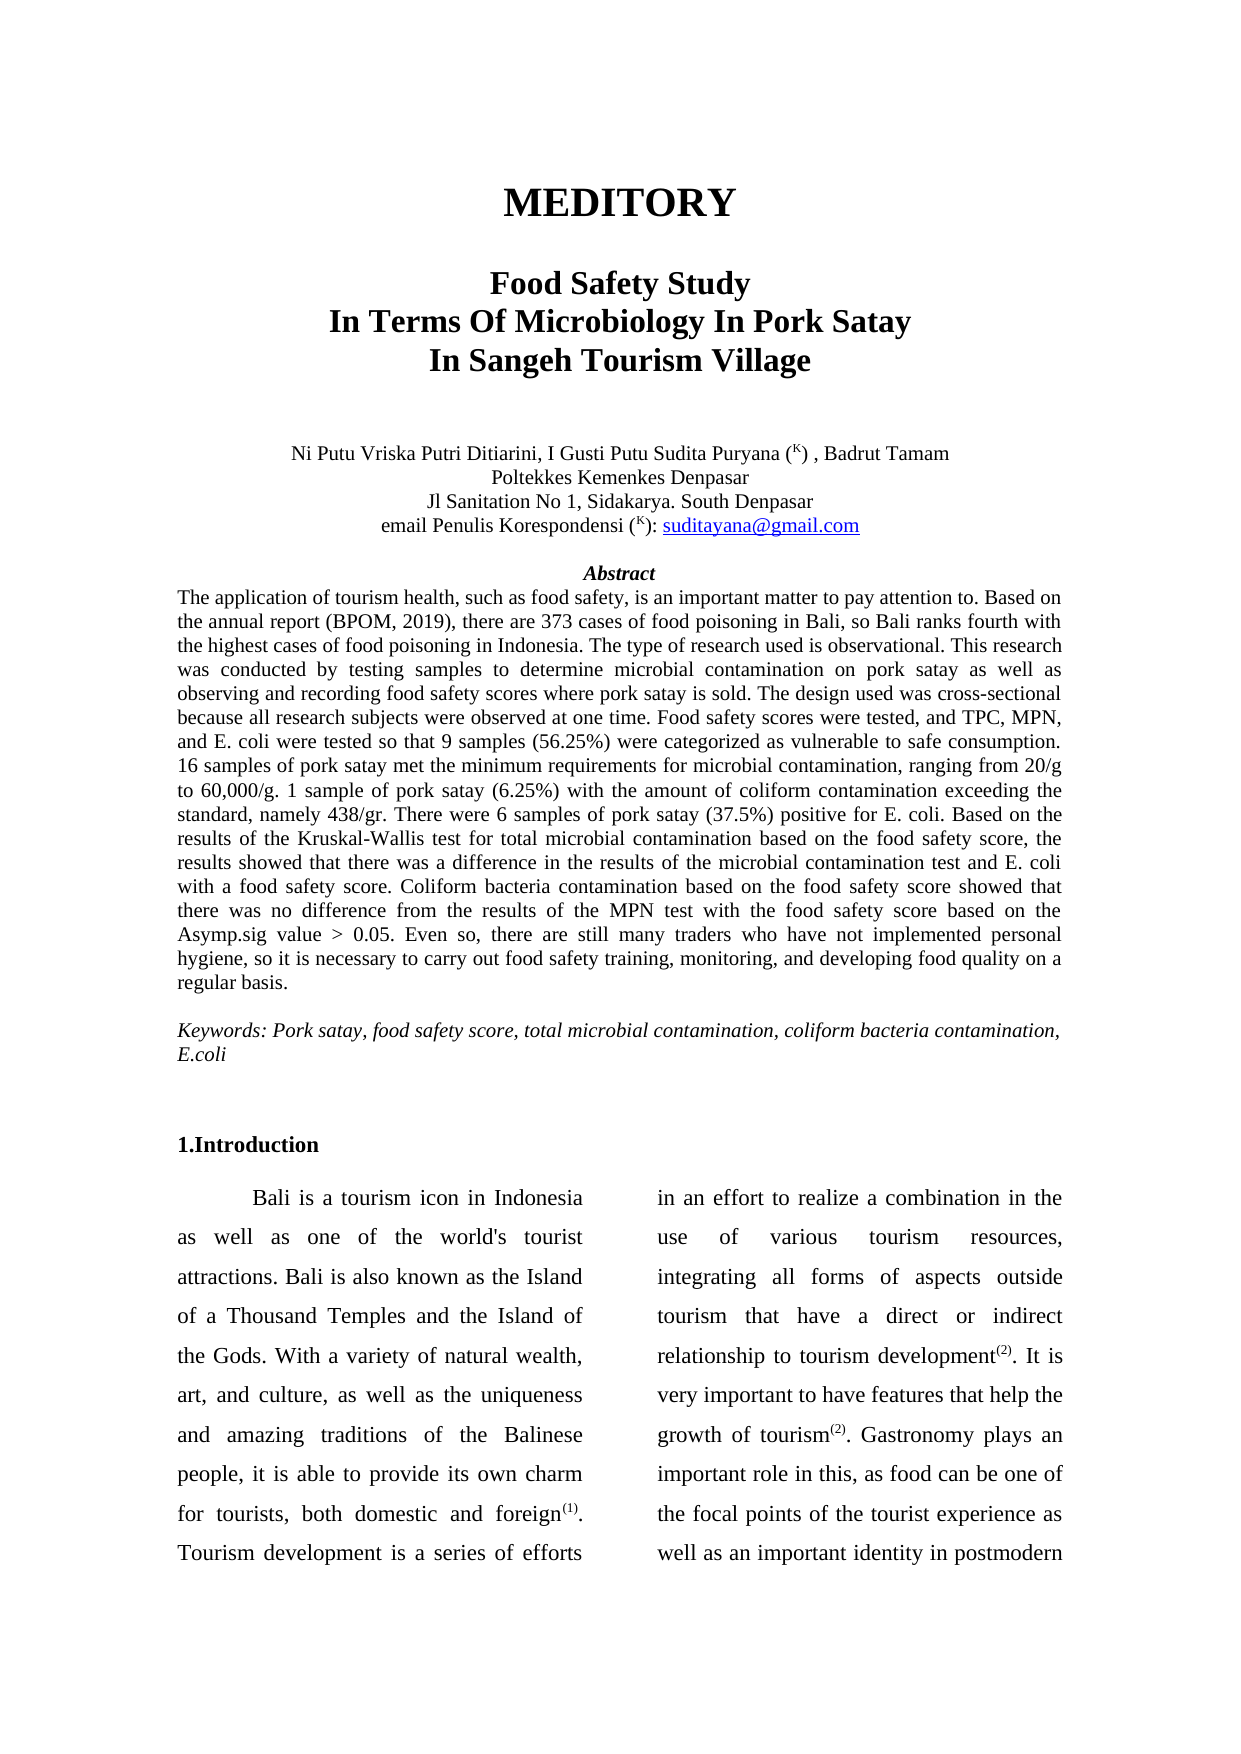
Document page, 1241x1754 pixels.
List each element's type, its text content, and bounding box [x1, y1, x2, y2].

text Ni Putu Vriska Putri Ditiarini, I Gusti Putu Sudita Puryana (K) , Badrut Tamam [177, 441, 1063, 465]
text The application of tourism health, such as food safety, is an important matter to pay attention to. Based on the annual report (BPOM, 2019), there are 373 cases of food poisoning in Bali, so Bali ranks fourth with the highest cases of food poisoning in Indonesia. The type of research used is observational. This research was conducted by testing samples to determine microbial contamination on pork satay as well as observing and recording food safety scores where pork satay is sold. The design used was cross-sectional because all research subjects were observed at one time. Food safety scores were tested, and TPC, MPN, and E. coli were tested so that 9 samples (56.25%) were categorized as vulnerable to safe consumption. 16 samples of pork satay met the minimum requirements for microbial contamination, ranging from 20/g to 60,000/g. 1 sample of pork satay (6.25%) with the amount of coliform contamination exceeding the standard, namely 438/gr. There were 6 samples of pork satay (37.5%) positive for E. coli. Based on the results of the Kruskal-Wallis test for total microbial contamination based on the food safety score, the results showed that there was a difference in the results of the microbial contamination test and E. coli with a food safety score. Coliform bacteria contamination based on the food safety score showed that there was no difference from the results of the MPN test with the food safety score based on the Asymp.sig value > 0.05. Even so, there are still many traders who have not implemented personal hygiene, so it is necessary to carry out food safety training, monitoring, and developing food quality on a regular basis. [177, 585, 1063, 994]
title In Sangeh Tourism Village [177, 340, 1063, 378]
title MEDITORY [177, 177, 1063, 225]
text Jl Sanitation No 1, Sidakarya. South Denpasar [177, 489, 1063, 513]
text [177, 1184, 583, 1565]
text 1.Introduction [177, 1131, 1063, 1157]
title Food Safety Study [177, 263, 1063, 302]
text Keywords: Pork satay, food safety score, total microbial contamination, coliform bacteria contamination, E.coli [177, 1018, 1063, 1066]
title In Terms Of Microbiology In Pork Satay [177, 302, 1063, 340]
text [657, 1184, 1063, 1565]
text email Penulis Korespondensi (K): suditayana@gmail.com [177, 513, 1063, 537]
text Abstract [177, 561, 1063, 585]
text Poltekkes Kemenkes Denpasar [177, 465, 1063, 489]
